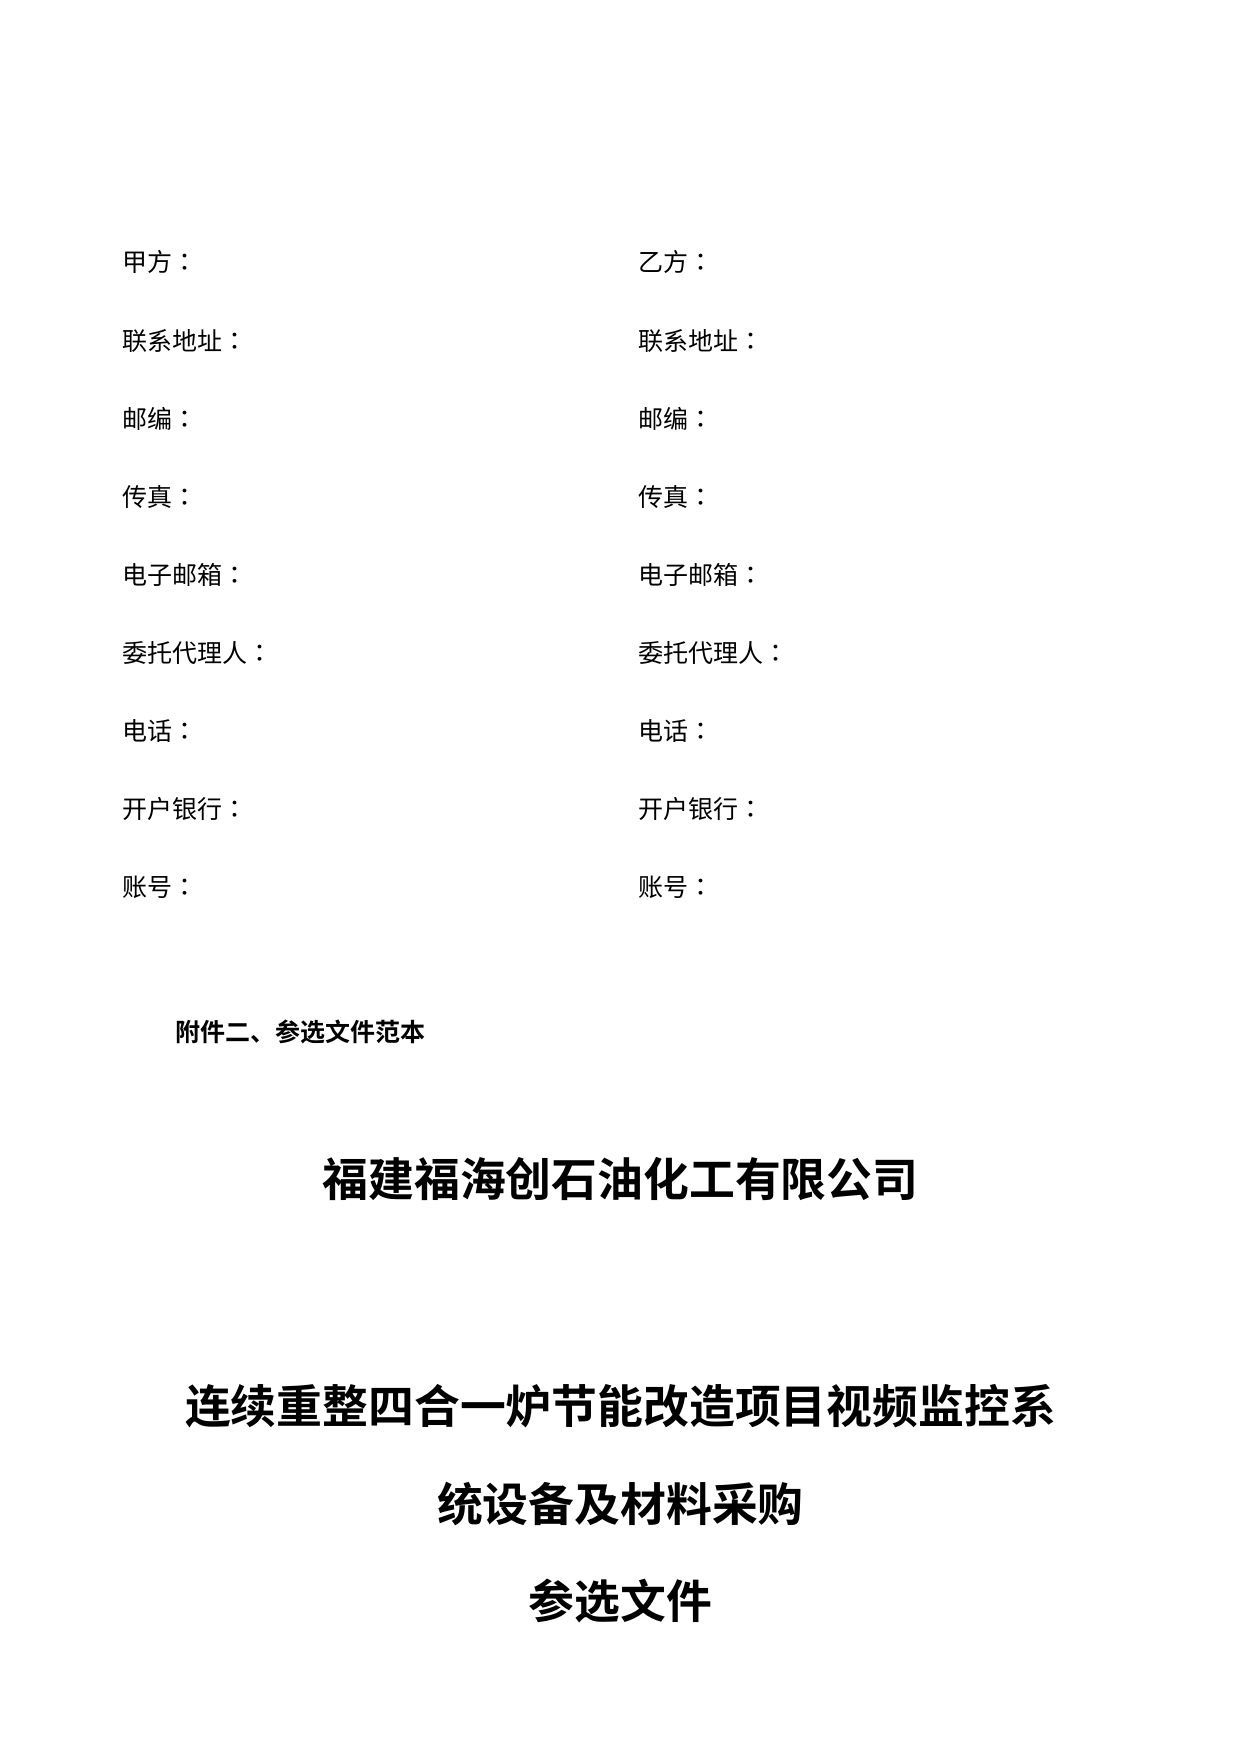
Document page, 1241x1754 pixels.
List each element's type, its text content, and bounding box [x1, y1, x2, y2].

table_cell 账号： [627, 855, 1129, 933]
table_cell 电话： [627, 699, 1129, 777]
table_cell 开户银行： [111, 777, 627, 855]
text 连续重整四合一炉节能改造项目视频监控系统设备及材料采购 [175, 1355, 1065, 1550]
table_cell 电话： [111, 699, 627, 777]
table_cell 联系地址： [627, 308, 1129, 386]
text 参选文件 [175, 1550, 1065, 1648]
table_cell 开户银行： [627, 777, 1129, 855]
table_header 乙方： [627, 230, 1129, 308]
table_cell 账号： [111, 855, 627, 933]
table_cell 电子邮箱： [627, 542, 1129, 620]
text 附件二、参选文件范本 [175, 998, 1065, 1063]
table_cell 传真： [627, 464, 1129, 542]
table_cell 委托代理人： [111, 620, 627, 698]
table_cell 传真： [111, 464, 627, 542]
table_cell 电子邮箱： [111, 542, 627, 620]
table_cell 委托代理人： [627, 620, 1129, 698]
table_cell 邮编： [627, 386, 1129, 464]
table_cell 联系地址： [111, 308, 627, 386]
table_cell 邮编： [111, 386, 627, 464]
text 福建福海创石油化工有限公司 [175, 1128, 1065, 1225]
table_header 甲方： [111, 230, 627, 308]
